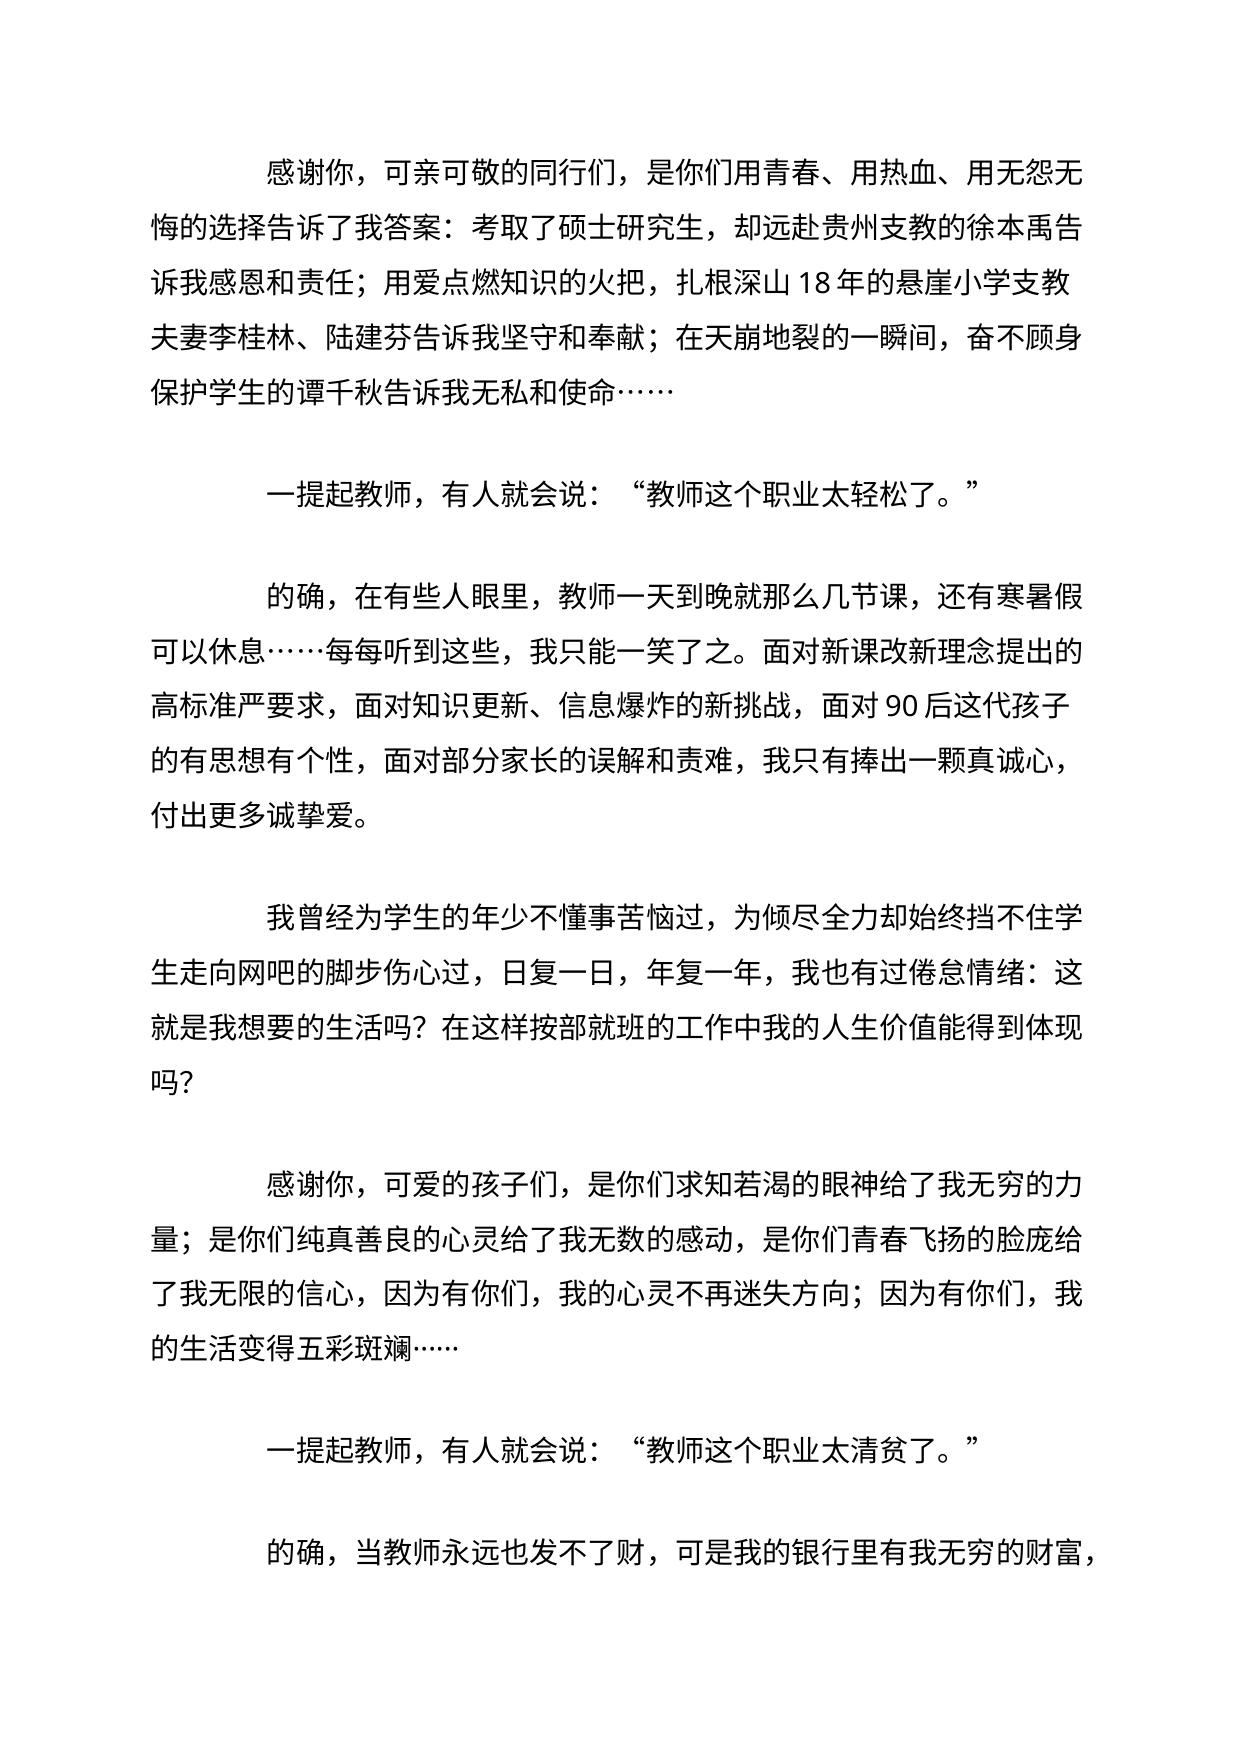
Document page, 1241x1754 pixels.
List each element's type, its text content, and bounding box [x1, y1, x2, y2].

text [150, 1529, 1090, 1572]
text 感谢你，可亲可敬的同行们，是你们用青春、用热血、用无怨无悔的选择告诉了我答案：考取了硕士研究生，却远赴贵州支教的徐本禹告诉我感恩和责任；用爱点燃知识的火把，扎根深山18年的悬崖小学支教夫妻李桂林、陆建芬告诉我坚守和奉献；在天崩地裂的一瞬间，奋不顾身保护学生的谭千秋告诉我无私和使命…… [150, 150, 1090, 412]
text 一提起教师，有人就会说：“教师这个职业太清贫了。” [150, 1428, 1090, 1470]
text 的确，在有些人眼里，教师一天到晚就那么几节课，还有寒暑假可以休息……每每听到这些，我只能一笑了之。面对新课改新理念提出的高标准严要求，面对知识更新、信息爆炸的新挑战，面对90后这代孩子的有思想有个性，面对部分家长的误解和责难，我只有捧出一颗真诚心，付出更多诚挚爱。 [150, 573, 1090, 835]
text 一提起教师，有人就会说：“教师这个职业太轻松了。” [150, 471, 1090, 514]
text 感谢你，可爱的孩子们，是你们求知若渴的眼神给了我无穷的力量；是你们纯真善良的心灵给了我无数的感动，是你们青春飞扬的脸庞给了我无限的信心，因为有你们，我的心灵不再迷失方向；因为有你们，我的生活变得五彩斑斓······ [150, 1161, 1090, 1368]
text 我曾经为学生的年少不懂事苦恼过，为倾尽全力却始终挡不住学生走向网吧的脚步伤心过，日复一日，年复一年，我也有过倦怠情绪：这就是我想要的生活吗？在这样按部就班的工作中我的人生价值能得到体现吗？ [150, 895, 1090, 1102]
